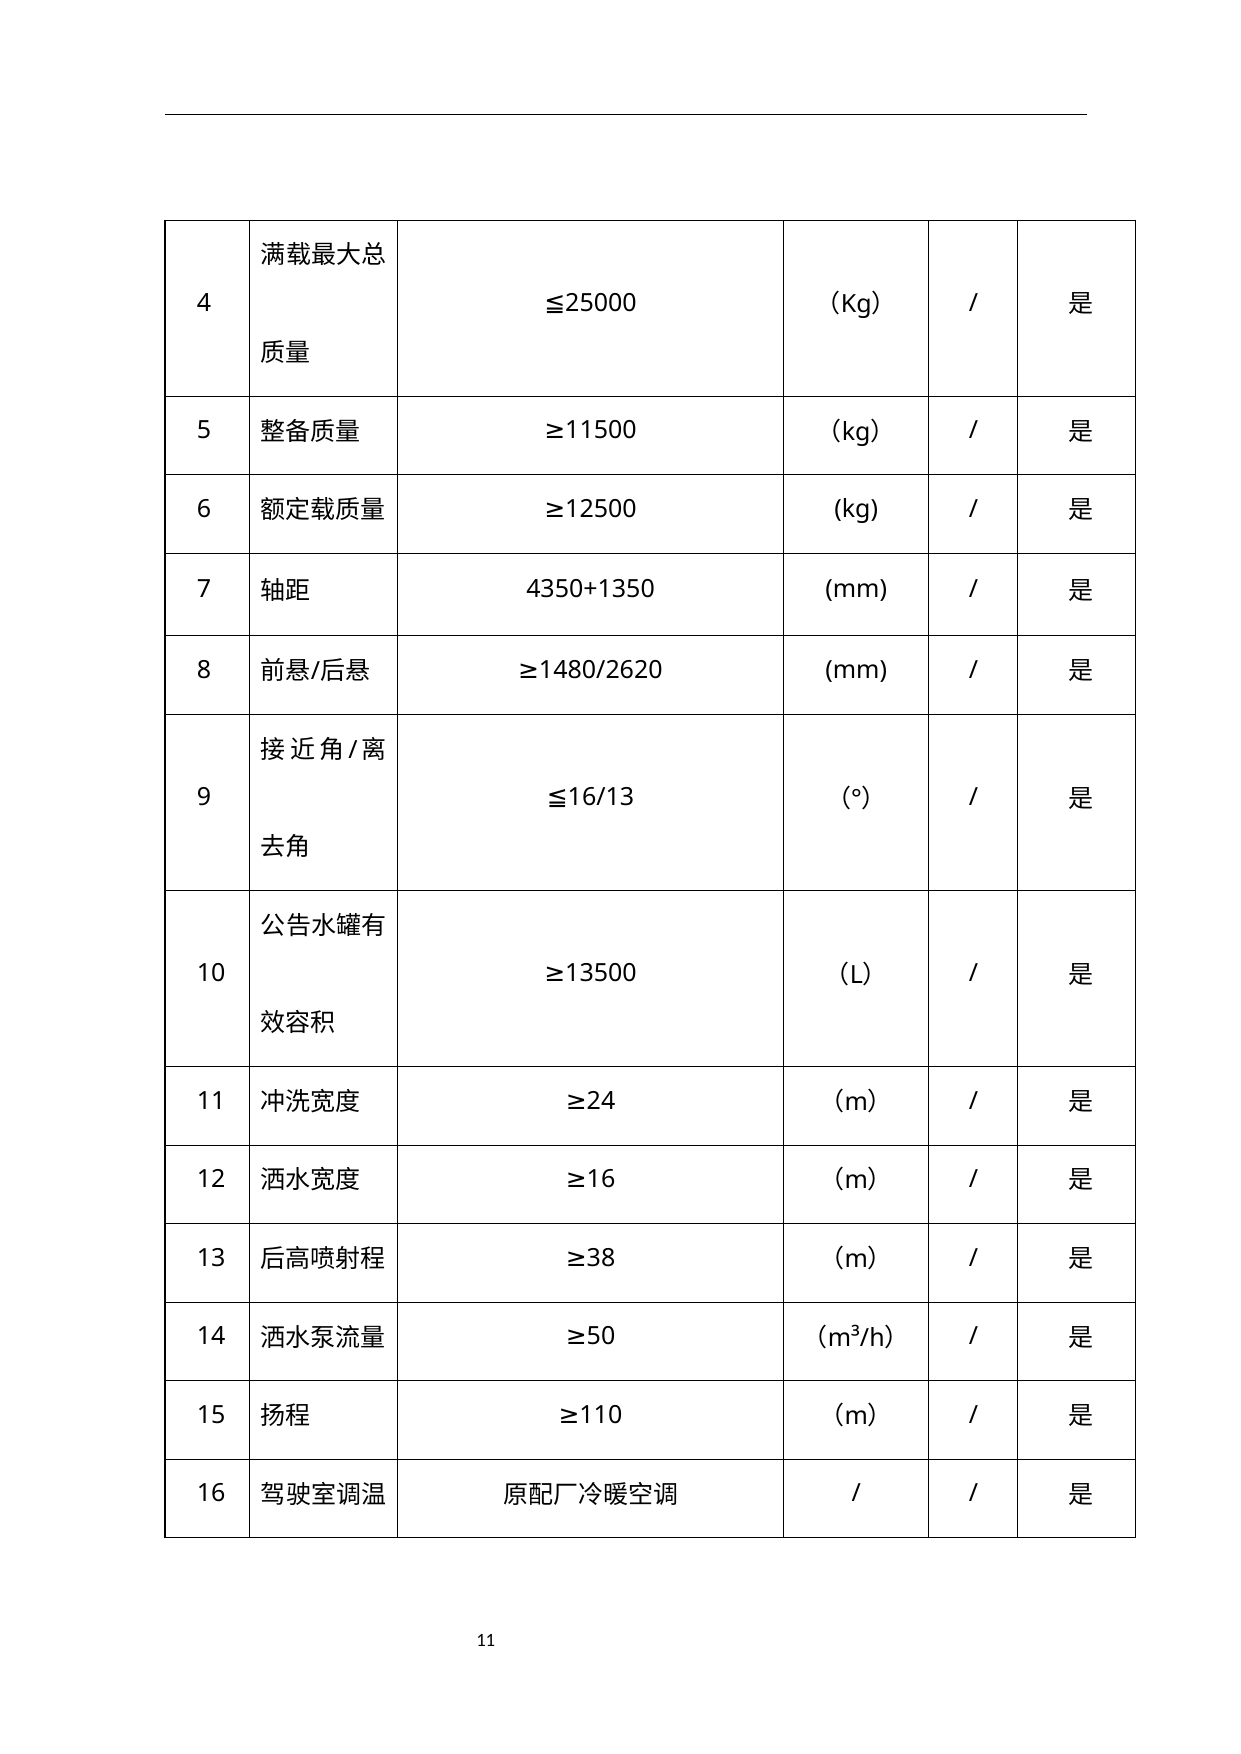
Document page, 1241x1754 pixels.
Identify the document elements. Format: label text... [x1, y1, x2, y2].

table_cell 是 [1018, 397, 1135, 474]
table_cell ≥1480/2620 [398, 636, 783, 714]
table_cell 7 [166, 554, 249, 635]
table_cell ≥13500 [398, 891, 783, 1066]
table_cell (kg) [784, 475, 928, 553]
table_cell 8 [166, 636, 249, 714]
table_cell / [929, 1460, 1017, 1537]
table_cell / [929, 1303, 1017, 1380]
table_cell 9 [166, 715, 249, 890]
table_cell （L） [784, 891, 928, 1066]
table_cell / [929, 475, 1017, 553]
table_cell 是 [1018, 715, 1135, 890]
table_cell （Kg） [784, 221, 928, 396]
table_cell 冲洗宽度 [250, 1067, 397, 1144]
table_cell ≥11500 [398, 397, 783, 474]
table_cell 轴距 [250, 554, 397, 635]
table_cell 是 [1018, 891, 1135, 1066]
table_cell 11 [166, 1067, 249, 1144]
table_cell 洒水泵流量 [250, 1303, 397, 1380]
table_cell 满载最大总质量 [250, 221, 397, 396]
table_cell 5 [166, 397, 249, 474]
table_cell 14 [166, 1303, 249, 1380]
table_cell / [784, 1460, 928, 1537]
table_cell / [929, 554, 1017, 635]
table_cell (mm) [784, 554, 928, 635]
table_cell 额定载质量 [250, 475, 397, 553]
table_cell / [929, 221, 1017, 396]
table_cell / [929, 1146, 1017, 1223]
table_cell / [929, 1381, 1017, 1459]
table_cell / [929, 1067, 1017, 1144]
table_cell 13 [166, 1224, 249, 1302]
table_cell 公告水罐有效容积 [250, 891, 397, 1066]
table_cell （m） [784, 1067, 928, 1144]
table_cell 后高喷射程 [250, 1224, 397, 1302]
table_cell 4 [166, 221, 249, 396]
table_cell （m³/h） [784, 1303, 928, 1380]
table_cell 是 [1018, 1067, 1135, 1144]
table_cell / [929, 636, 1017, 714]
table_cell / [929, 891, 1017, 1066]
table_cell / [929, 715, 1017, 890]
table_cell / [929, 1224, 1017, 1302]
table_cell ≥24 [398, 1067, 783, 1144]
table_cell ≥110 [398, 1381, 783, 1459]
table_cell 是 [1018, 475, 1135, 553]
table_cell ≥16 [398, 1146, 783, 1223]
table_cell （m） [784, 1381, 928, 1459]
table_cell / [929, 397, 1017, 474]
table_cell 是 [1018, 1224, 1135, 1302]
table_cell ≦16/13 [398, 715, 783, 890]
table_cell （°） [784, 715, 928, 890]
table_cell （kg） [784, 397, 928, 474]
table_cell 是 [1018, 221, 1135, 396]
table_cell ≥12500 [398, 475, 783, 553]
table_cell 是 [1018, 1381, 1135, 1459]
table_cell 接近角/离去角 [250, 715, 397, 890]
table_cell (mm) [784, 636, 928, 714]
table_cell 扬程 [250, 1381, 397, 1459]
table_cell 是 [1018, 1460, 1135, 1537]
table_cell 4350+1350 [398, 554, 783, 635]
table_cell （m） [784, 1224, 928, 1302]
table_cell 6 [166, 475, 249, 553]
table_cell 12 [166, 1146, 249, 1223]
table_cell 洒水宽度 [250, 1146, 397, 1223]
table_cell 是 [1018, 636, 1135, 714]
table_cell （m） [784, 1146, 928, 1223]
table_cell 驾驶室调温措施 [250, 1460, 397, 1537]
table_cell 原配厂冷暖空调 [398, 1460, 783, 1537]
table_cell 是 [1018, 1303, 1135, 1380]
table_cell 是 [1018, 554, 1135, 635]
table_cell 10 [166, 891, 249, 1066]
table_cell ≥50 [398, 1303, 783, 1380]
table_cell 16 [166, 1460, 249, 1537]
table_cell 整备质量 [250, 397, 397, 474]
table_cell 15 [166, 1381, 249, 1459]
table_cell ≥38 [398, 1224, 783, 1302]
table_cell 前悬/后悬 [250, 636, 397, 714]
table_cell 是 [1018, 1146, 1135, 1223]
table_cell ≦25000 [398, 221, 783, 396]
